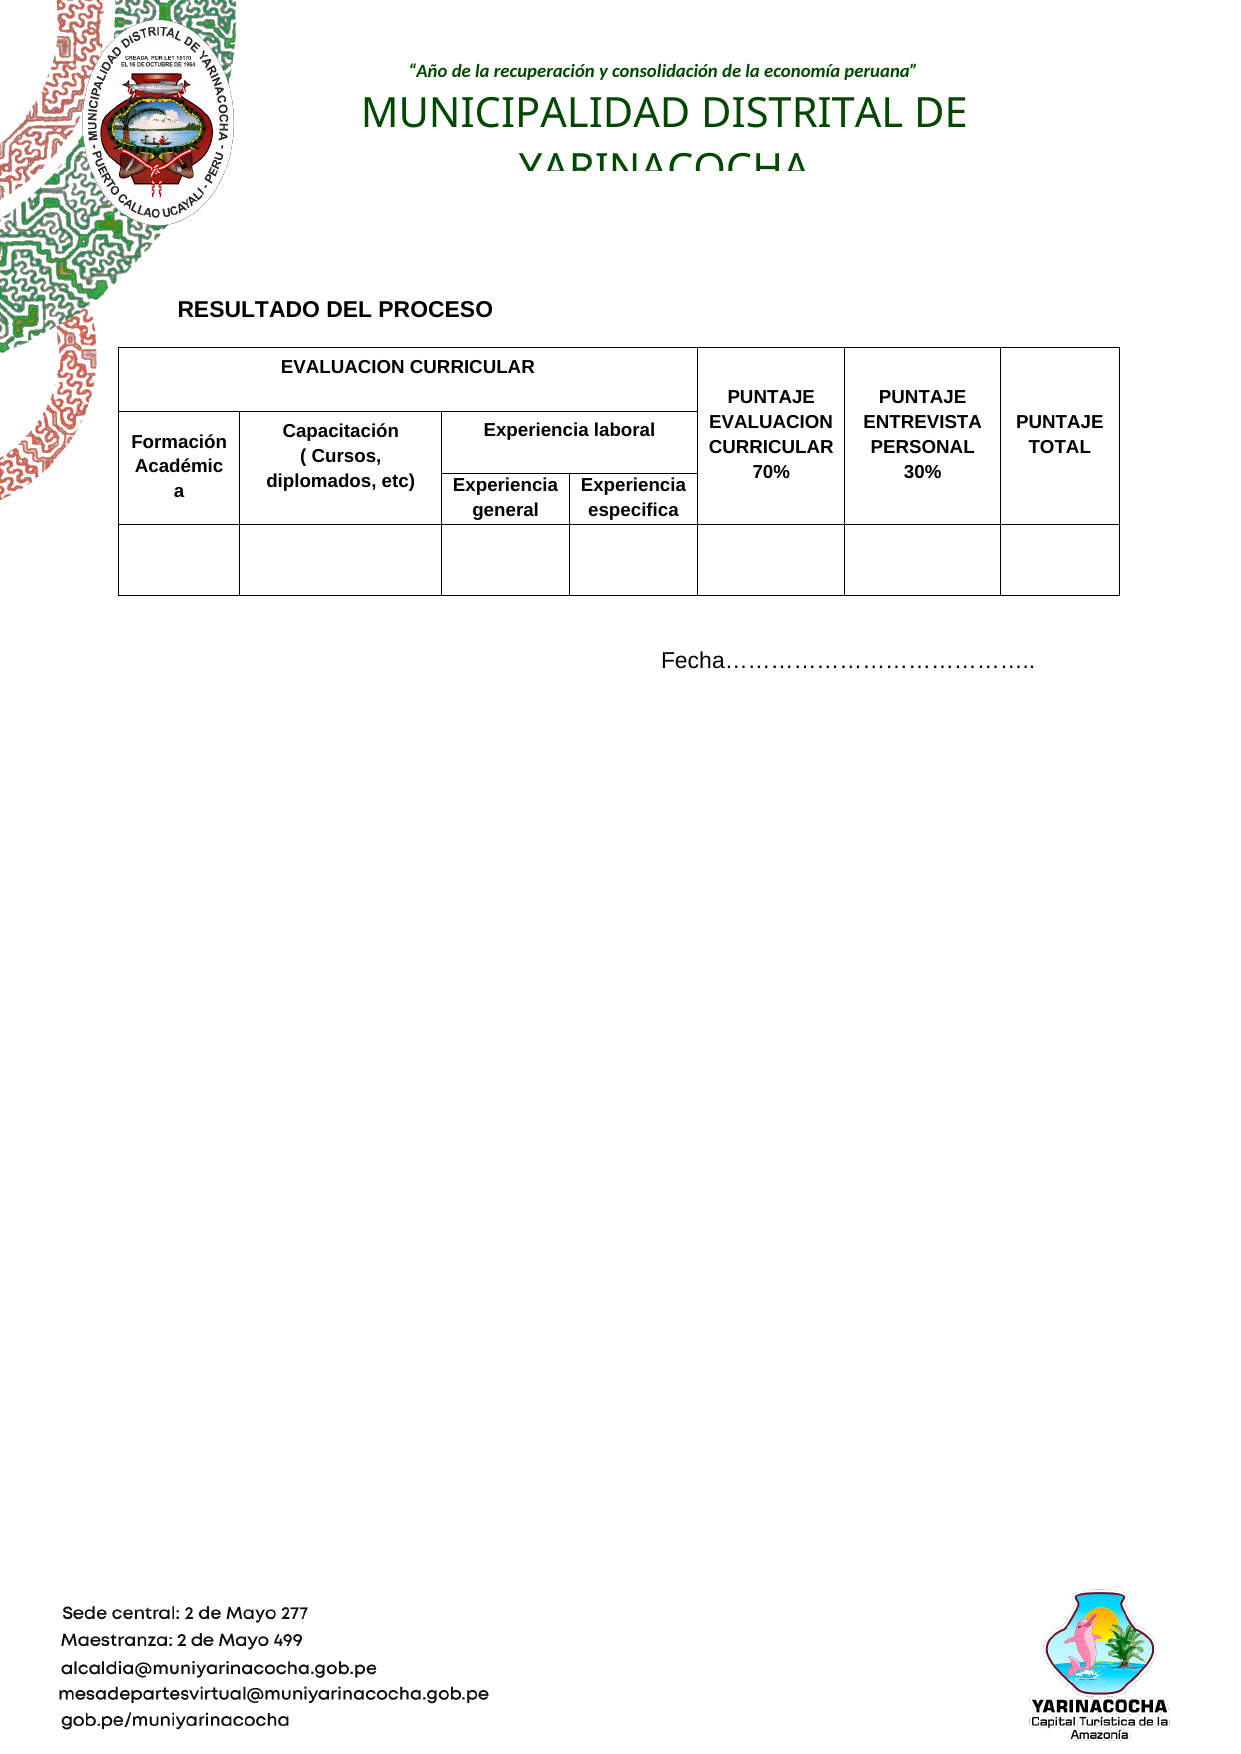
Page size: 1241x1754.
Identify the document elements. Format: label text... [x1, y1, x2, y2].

picture [0, 0, 1241, 1754]
table_cell Experiencia general [442, 474, 569, 524]
table_header EVALUACION CURRICULAR [119, 348, 697, 411]
table_header PUNTAJE EVALUACION CURRICULAR 70% [698, 348, 844, 524]
table_cell Capacitación ( Cursos, diplomados, etc) [240, 412, 441, 524]
text RESULTADO DEL PROCESO [177, 296, 1063, 322]
table_cell [570, 525, 697, 595]
table_cell [240, 525, 441, 595]
text Fecha………………………………….. [177, 647, 1063, 673]
table_cell [442, 525, 569, 595]
table_cell [698, 525, 844, 595]
table_cell [1001, 525, 1119, 595]
table_cell Experiencia especifica [570, 474, 697, 524]
table_cell Formación Académica [119, 412, 239, 524]
table_header PUNTAJE ENTREVISTA PERSONAL 30% [845, 348, 1000, 524]
table_cell [119, 525, 239, 595]
table_cell [845, 525, 1000, 595]
table_cell Experiencia laboral [442, 412, 697, 473]
table_header PUNTAJE TOTAL [1001, 348, 1119, 524]
